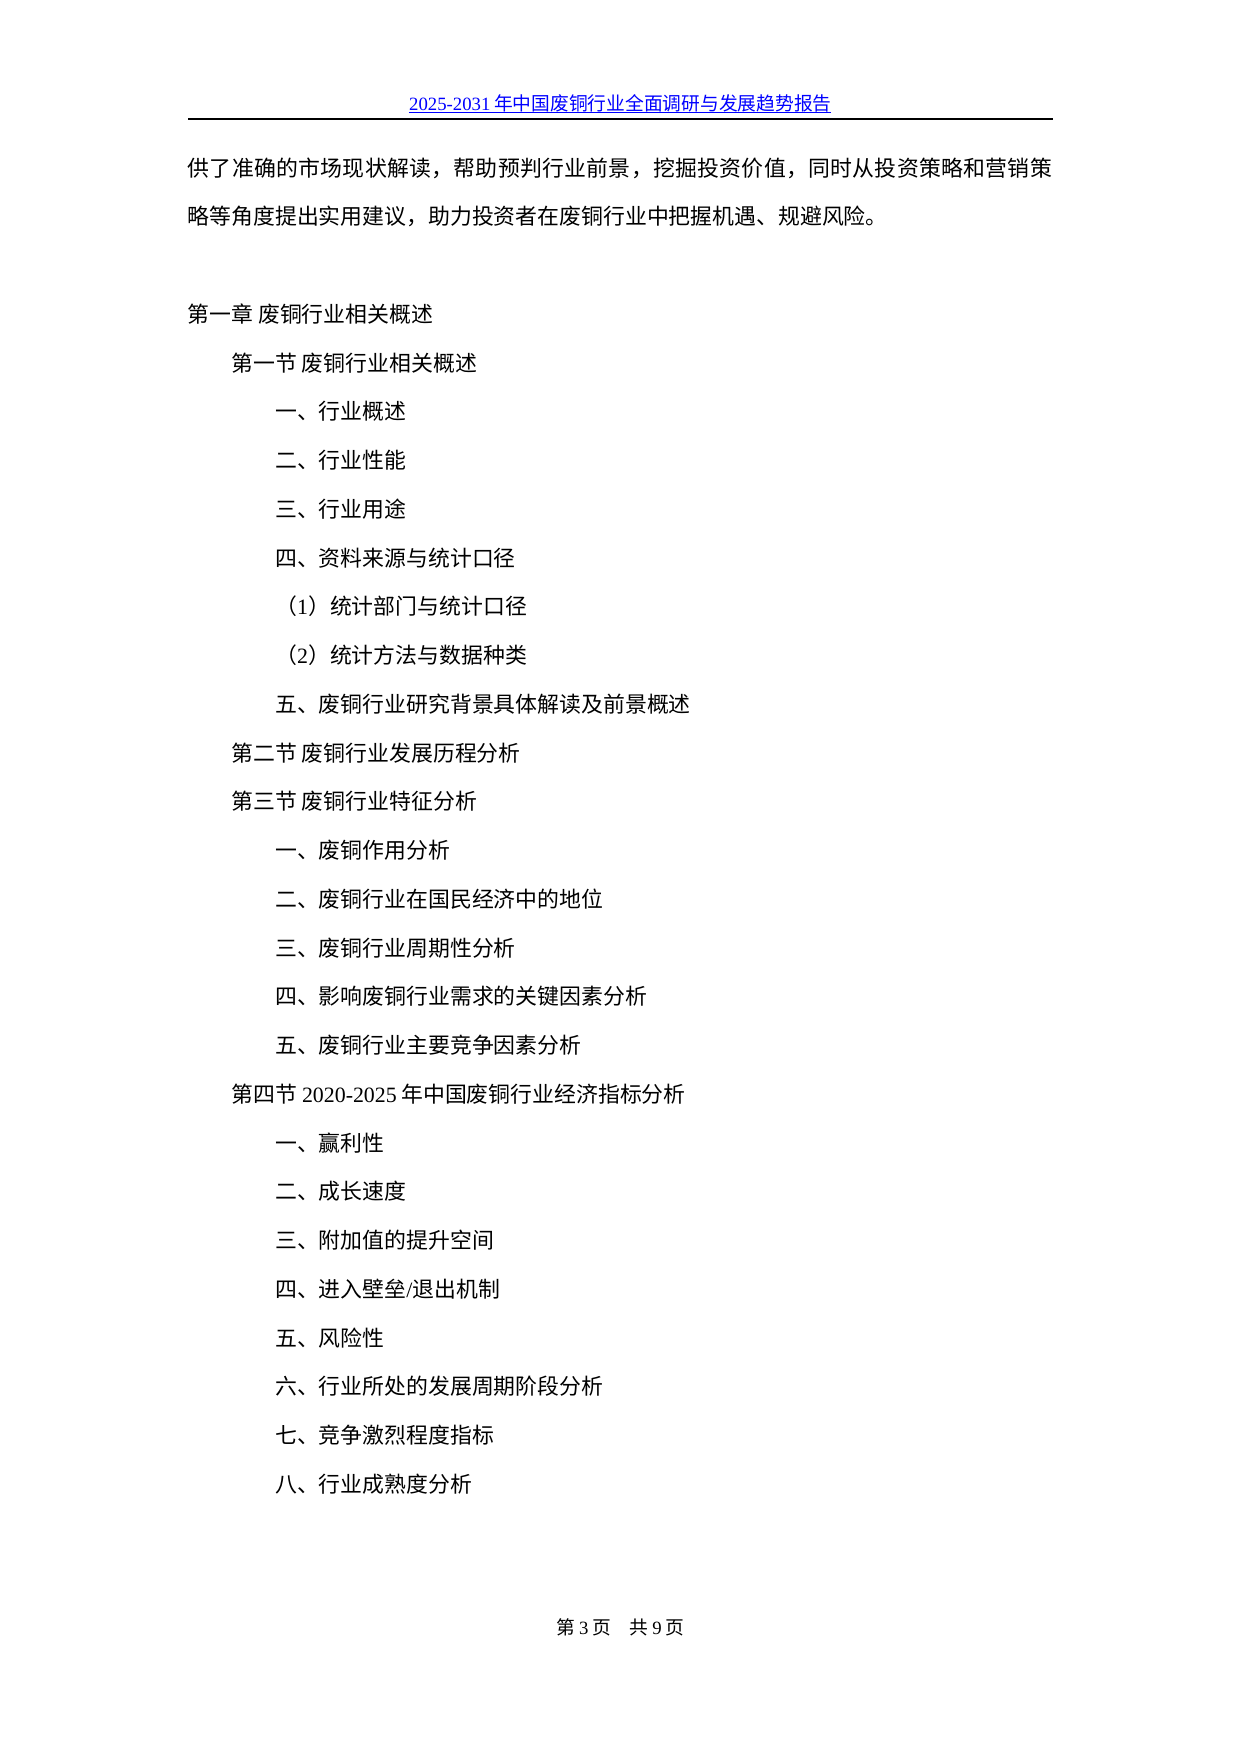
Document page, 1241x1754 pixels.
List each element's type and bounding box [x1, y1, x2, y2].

text [187, 150, 1053, 1499]
